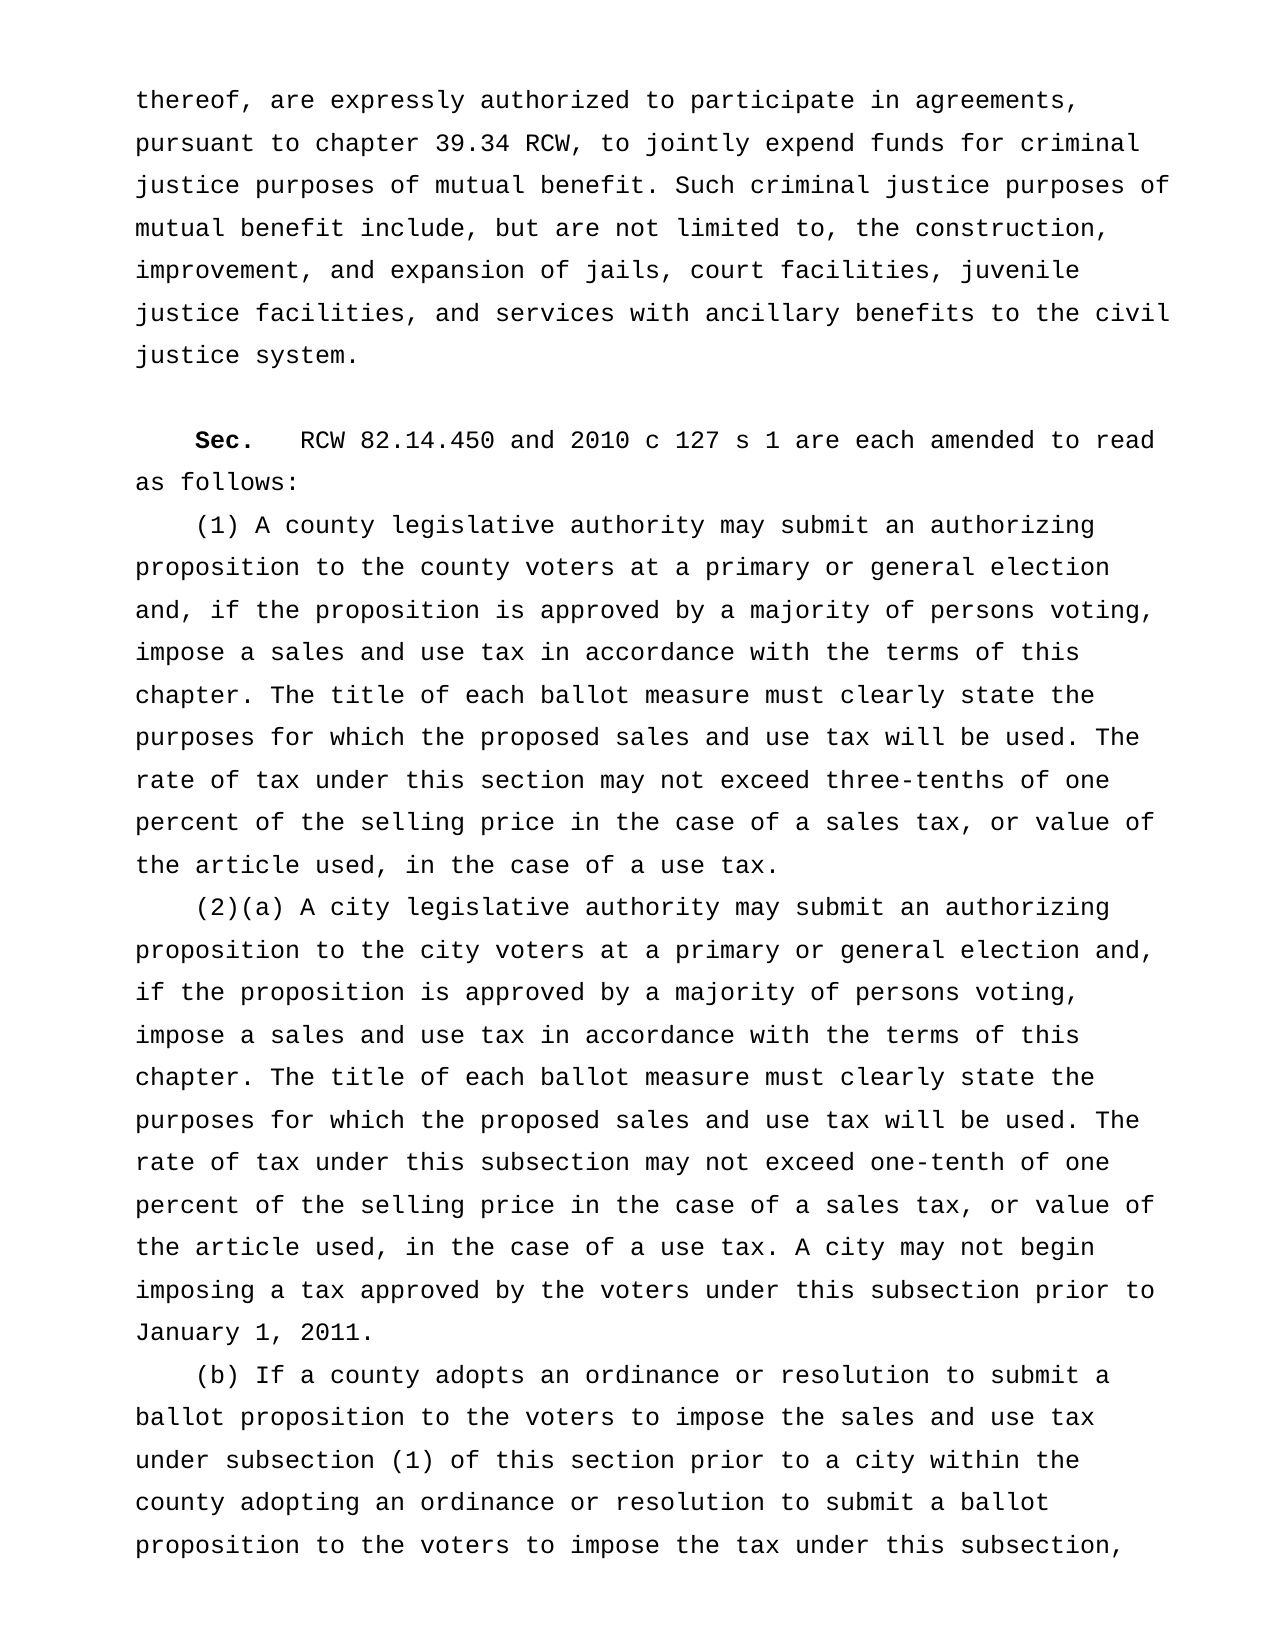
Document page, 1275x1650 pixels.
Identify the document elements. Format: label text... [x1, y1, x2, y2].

text (2)(a) A city legislative authority may submit an authorizing proposition to the city voters at a primary or general election and, if the proposition is approved by a majority of persons voting, impose a sales and use tax in accordance with the terms of this chapter. The title of each ballot measure must clearly state the purposes for which the proposed sales and use tax will be used. The rate of tax under this subsection may not exceed one-tenth of one percent of the selling price in the case of a sales tax, or value of the article used, in the case of a use tax. A city may not begin imposing a tax approved by the voters under this subsection prior to January 1, 2011. [135, 882, 1170, 1349]
text Sec. RCW 82.14.450 and 2010 c 127 s 1 are each amended to read as follows: [135, 414, 1170, 499]
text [135, 1349, 1170, 1562]
text (1) A county legislative authority may submit an authorizing proposition to the county voters at a primary or general election and, if the proposition is approved by a majority of persons voting, impose a sales and use tax in accordance with the terms of this chapter. The title of each ballot measure must clearly state the purposes for which the proposed sales and use tax will be used. The rate of tax under this section may not exceed three-tenths of one percent of the selling price in the case of a sales tax, or value of the article used, in the case of a use tax. [135, 499, 1170, 882]
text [135, 75, 1170, 372]
